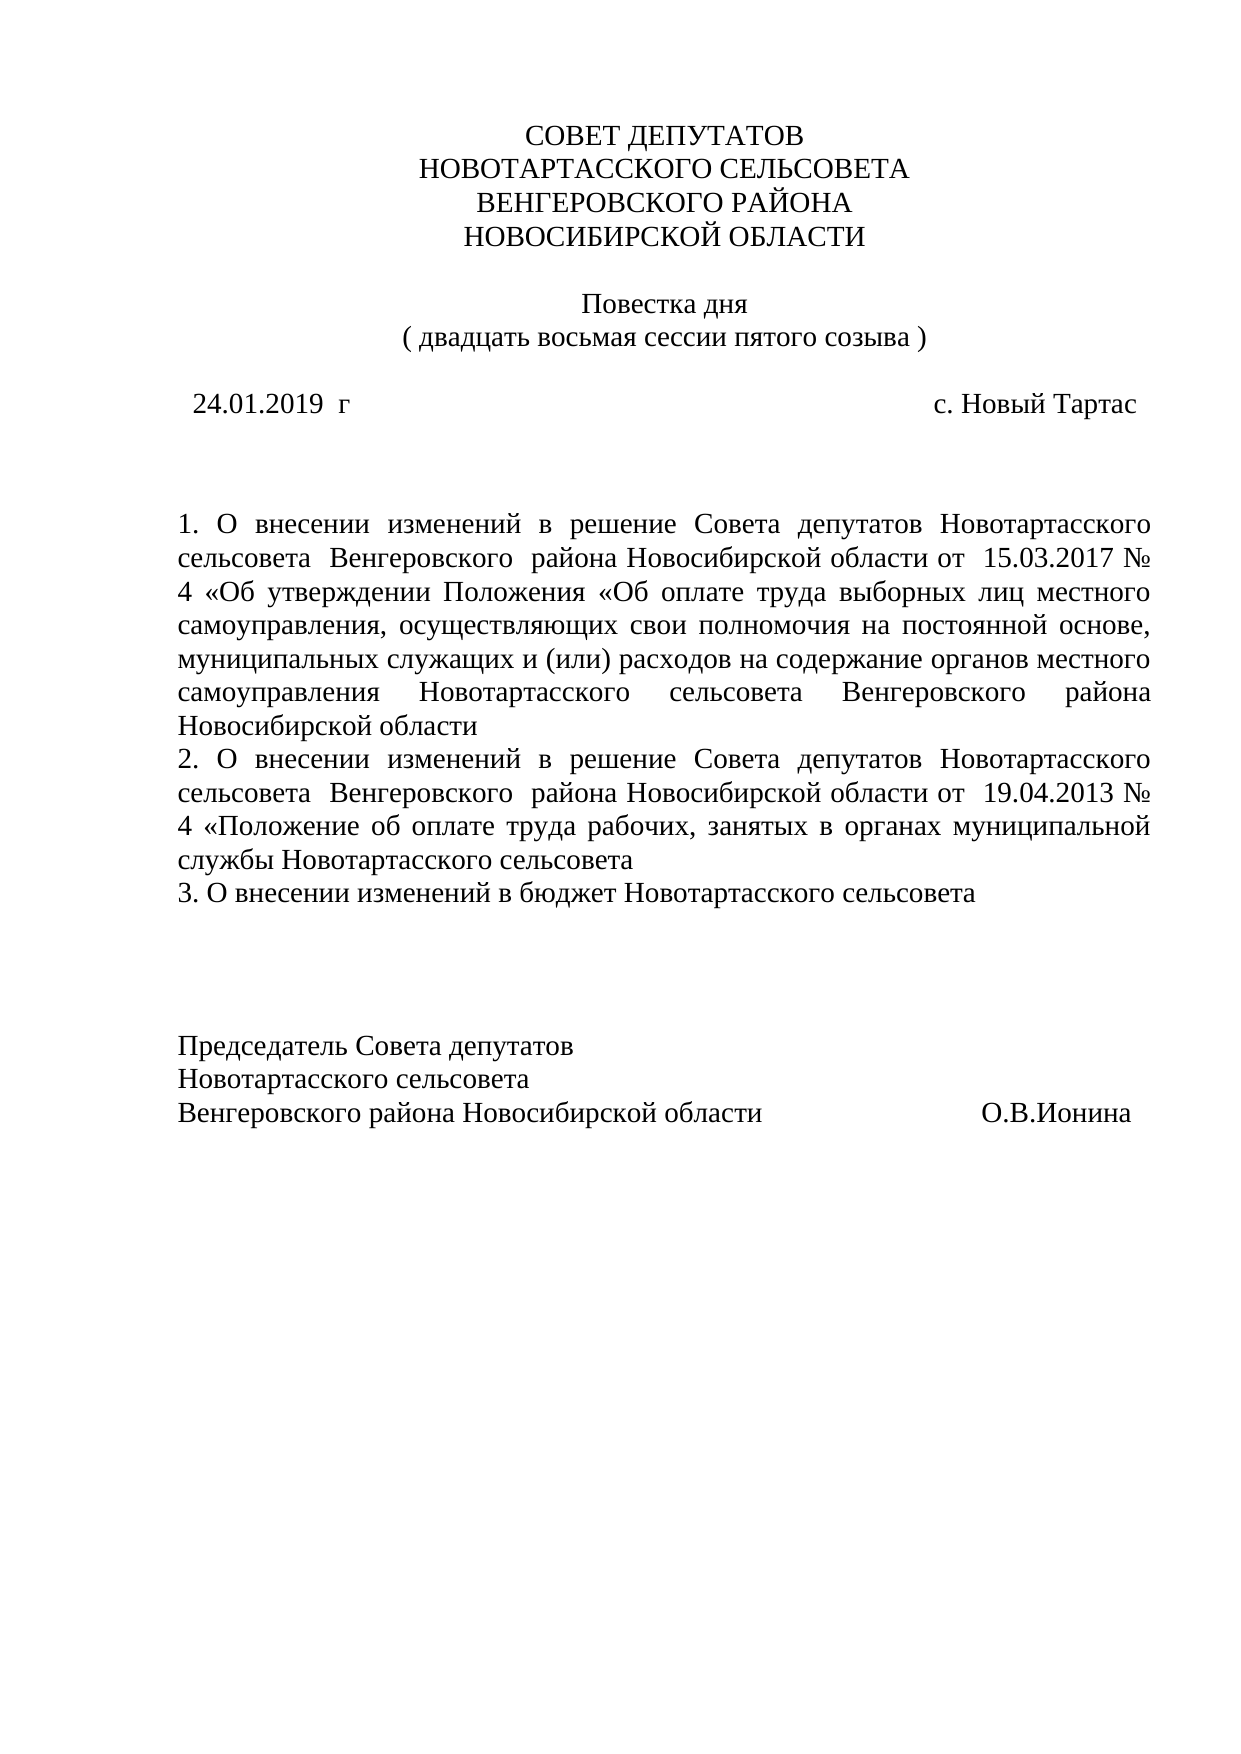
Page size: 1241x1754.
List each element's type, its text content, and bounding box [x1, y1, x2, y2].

text Венгеровского района Новосибирской области О.В.Ионина [177, 1095, 1152, 1128]
text ВЕНГЕРОВСКОГО РАЙОНА [177, 185, 1152, 219]
text Председатель Совета депутатов [177, 1028, 1152, 1061]
text 3. О внесении изменений в бюджет Новотартасского сельсовета [177, 876, 1152, 909]
text НОВОТАРТАССКОГО СЕЛЬСОВЕТА [177, 152, 1152, 185]
text 2. О внесении изменений в решение Совета депутатов Новотартасского сельсовета Венгеровского района Новосибирской области от 19.04.2013 № 4 «Положение об оплате труда рабочих, занятых в органах муниципальной службы Новотартасского сельсовета [177, 741, 1152, 876]
text ( двадцать восьмая сессии пятого созыва ) [177, 319, 1152, 353]
text НОВОСИБИРСКОЙ ОБЛАСТИ [177, 219, 1152, 252]
text Повестка дня [177, 286, 1152, 319]
text Новотартасского сельсовета [177, 1061, 1152, 1095]
text 1. О внесении изменений в решение Совета депутатов Новотартасского сельсовета Венгеровского района Новосибирской области от 15.03.2017 № 4 «Об утверждении Положения «Об оплате труда выборных лиц местного самоуправления, осуществляющих свои полномочия на постоянной основе, муниципальных служащих и (или) расходов на содержание органов местного самоуправления Новотартасского сельсовета Венгеровского района Новосибирской области [177, 507, 1152, 741]
text 24.01.2019 г с. Новый Тартас [177, 386, 1152, 420]
text СОВЕТ ДЕПУТАТОВ [177, 118, 1152, 152]
